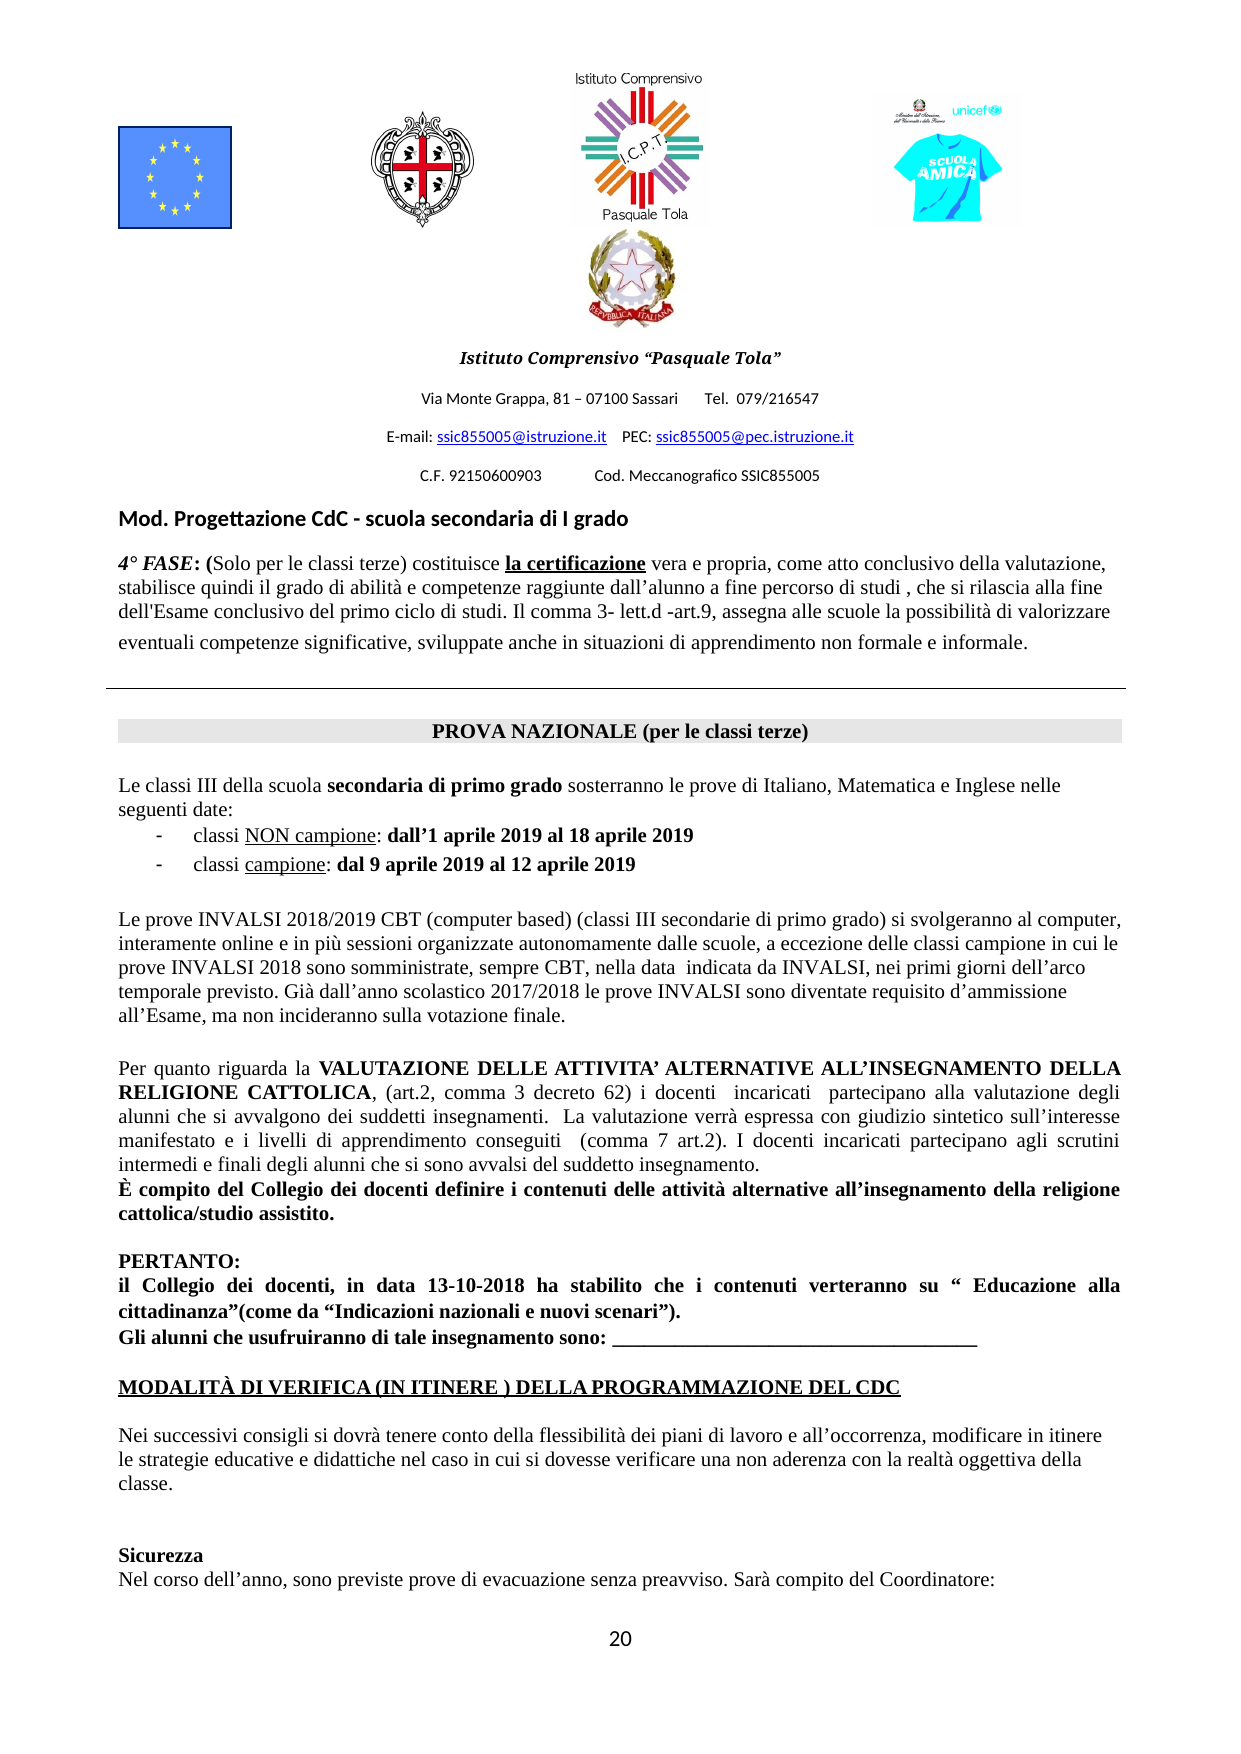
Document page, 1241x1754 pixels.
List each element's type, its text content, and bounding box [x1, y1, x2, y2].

text PERTANTO: [118, 1249, 1122, 1273]
picture [570, 73, 711, 329]
text Per quanto riguarda la VALUTAZIONE DELLE ATTIVITA’ ALTERNATIVE ALL’INSEGNAMENTO DELLA RELIGIONE CATTOLICA, (art.2, comma 3 decreto 62) i docenti incaricati partecipano alla valutazione degli alunni che si avvalgono dei suddetti insegnamenti. La valutazione verrà espressa con giudizio sintetico sull’interesse manifestato e i livelli di apprendimento conseguiti (comma 7 art.2). I docenti incaricati partecipano agli scrutini intermedi e finali degli alunni che si sono avvalsi del suddetto insegnamento. [118, 1056, 1122, 1176]
picture [872, 91, 1023, 229]
text Nei successivi consigli si dovrà tenere conto della flessibilità dei piani di lavoro e all’occorrenza, modificare in itinere le strategie educative e didattiche nel caso in cui si dovesse verificare una non aderenza con la realtà oggettiva della classe. [118, 1423, 1122, 1495]
table_cell Conoscenze e abilità sufficienti; Impegno superficiale; Metodo di studio e di lavoro approssimativo [120, 128, 230, 227]
text Sicurezza [118, 1543, 1122, 1567]
text Gli alunni che usufruiranno di tale insegnamento sono: ___________________________________ [118, 1324, 1122, 1349]
text Le classi III della scuola secondaria di primo grado sosterranno le prove di Italiano, Matematica e Inglese nelle seguenti date: [118, 772, 1122, 821]
text 4° FASE: (Solo per le classi terze) costituisce la certificazione vera e propria, come atto conclusivo della valutazione, stabilisce quindi il grado di abilità e competenze raggiunte dall’alunno a fine percorso di studi , che si rilascia alla fine dell'Esame conclusivo del primo ciclo di studi. Il comma 3- lett.d -art.9, assegna alle scuole la possibilità di valorizzare eventuali competenze significative, sviluppate anche in situazioni di apprendimento non formale e informale. [118, 551, 1122, 657]
text È compito del Collegio dei docenti definire i contenuti delle attività alternative all’insegnamento della religione cattolica/studio assistito. [118, 1176, 1122, 1224]
picture [367, 110, 477, 229]
list classi NON campione: dall’1 aprile 2019 al 18 aprile 2019 [156, 821, 1122, 849]
text il Collegio dei docenti, in data 13-10-2018 ha stabilito che i contenuti verteranno su “ Educazione alla cittadinanza”(come da “Indicazioni nazionali e nuovi scenari”). [118, 1273, 1122, 1323]
text Le prove INVALSI 2018/2019 CBT (computer based) (classi III secondarie di primo grado) si svolgeranno al computer, interamente online e in più sessioni organizzate autonomamente dalle scuole, a eccezione delle classi campione in cui le prove INVALSI 2018 sono somministrate, sempre CBT, nella data indicata da INVALSI, nei primi giorni dell’arco temporale previsto. Già dall’anno scolastico 2017/2018 le prove INVALSI sono diventate requisito d’ammissione all’Esame, ma non incideranno sulla votazione finale. [118, 907, 1122, 1027]
text PROVA NAZIONALE (per le classi terze) [118, 719, 1122, 743]
text Modalità di verifica (in itinere ) della programmazione del CdC [118, 1374, 1122, 1399]
text Nel corso dell’anno, sono previste prove di evacuazione senza preavviso. Sarà compito del Coordinatore: [118, 1567, 1122, 1591]
list classi campione: dal 9 aprile 2019 al 12 aprile 2019 [156, 849, 1122, 877]
